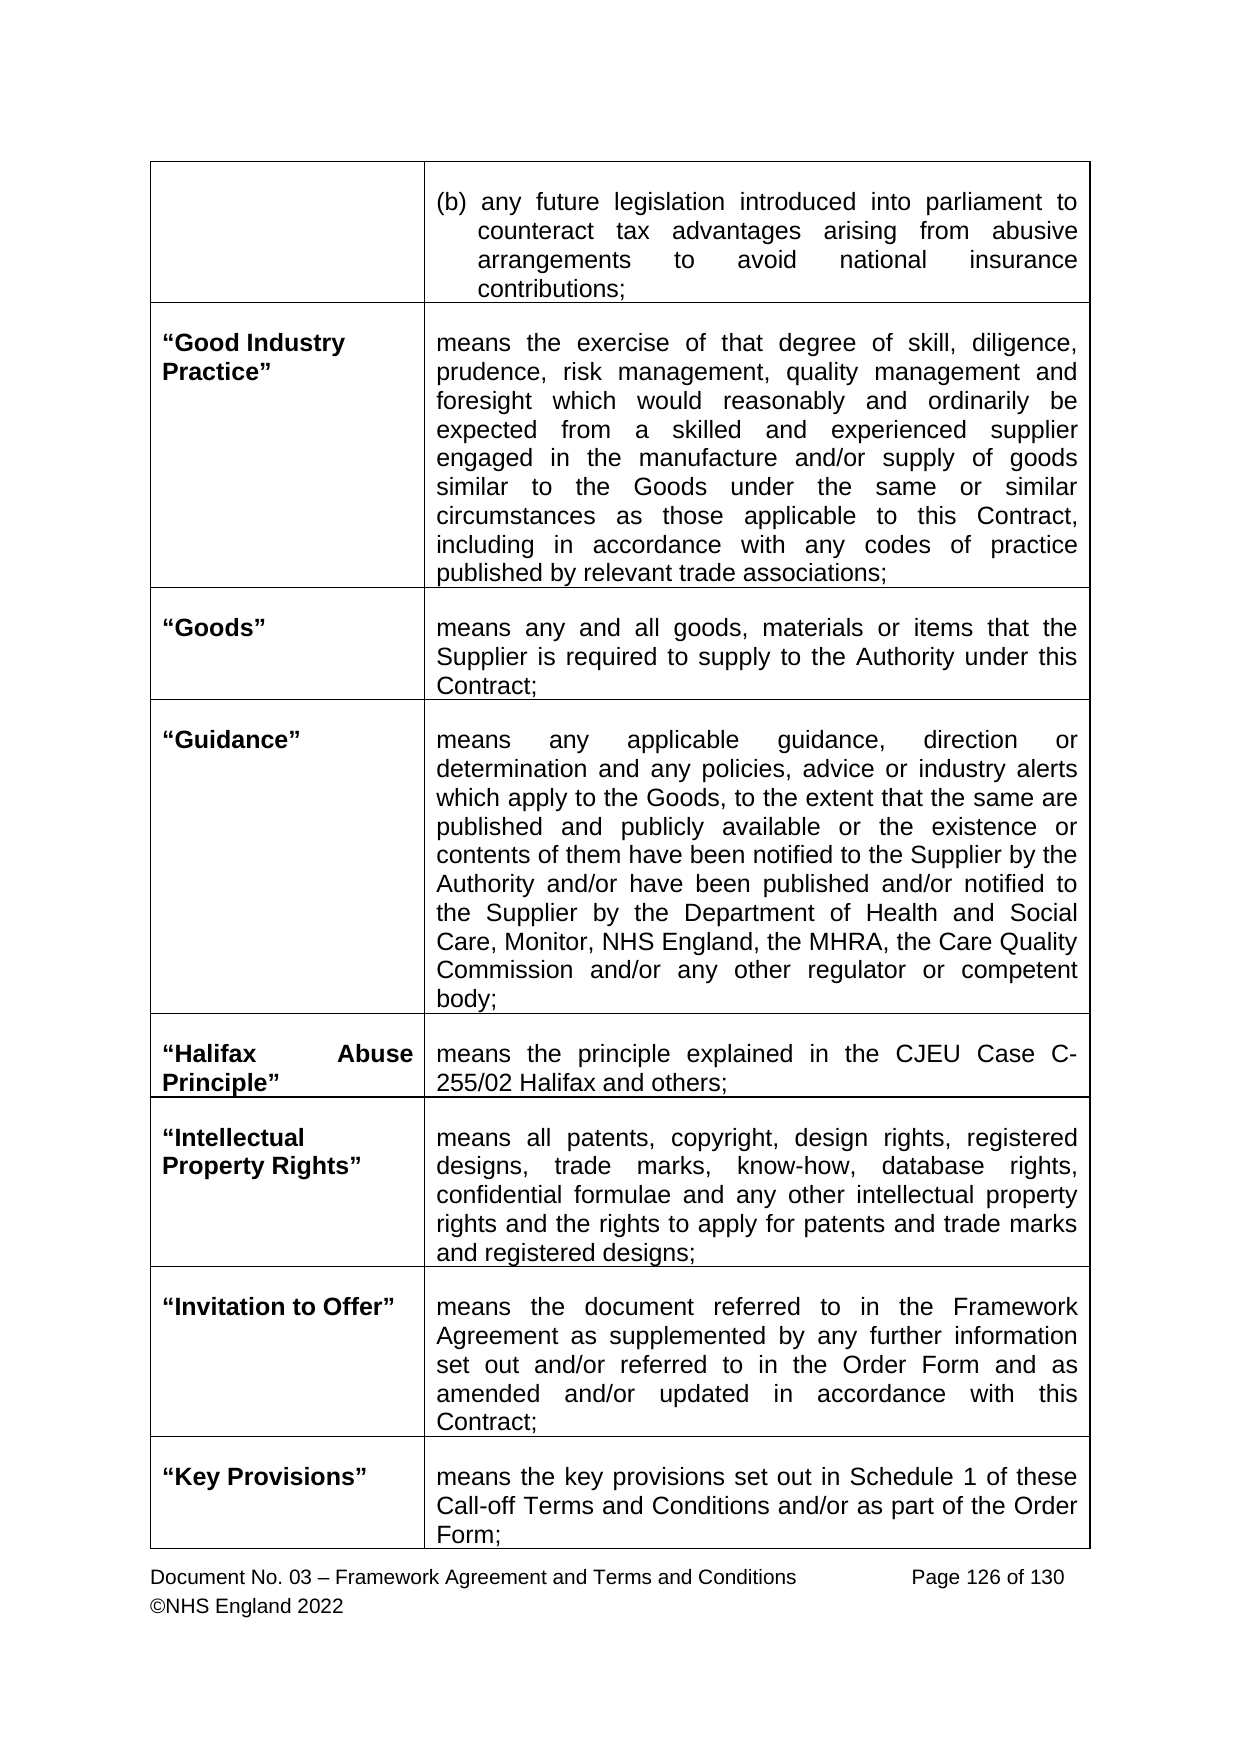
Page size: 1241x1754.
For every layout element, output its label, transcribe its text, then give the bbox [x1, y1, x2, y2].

table_cell “Good Industry Practice” [151, 303, 424, 587]
table_cell means the document referred to in the Framework Agreement as supplemented by any further information set out and/or referred to in the Order Form and as amended and/or updated in accordance with this Contract; [425, 1267, 1089, 1436]
table_cell means all patents, copyright, design rights, registered designs, trade marks, know-how, database rights, confidential formulae and any other intellectual property rights and the rights to apply for patents and trade marks and registered designs; [425, 1098, 1089, 1266]
table_cell “Intellectual Property Rights” [151, 1098, 424, 1266]
table_cell means the principle explained in the CJEU Case C-255/02 Halifax and others; [425, 1014, 1089, 1096]
table_cell means any and all goods, materials or items that the Supplier is required to supply to the Authority under this Contract; [425, 588, 1089, 699]
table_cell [425, 162, 1089, 302]
table_cell “Halifax Abuse Principle” [151, 1014, 424, 1096]
table_cell “Goods” [151, 588, 424, 699]
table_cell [151, 162, 424, 302]
table_cell means any applicable guidance, direction or determination and any policies, advice or industry alerts which apply to the Goods, to the extent that the same are published and publicly available or the existence or contents of them have been notified to the Supplier by the Authority and/or have been published and/or notified to the Supplier by the Department of Health and Social Care, Monitor, NHS England, the MHRA, the Care Quality Commission and/or any other regulator or competent body; [425, 700, 1089, 1013]
table_cell means the exercise of that degree of skill, diligence, prudence, risk management, quality management and foresight which would reasonably and ordinarily be expected from a skilled and experienced supplier engaged in the manufacture and/or supply of goods similar to the Goods under the same or similar circumstances as those applicable to this Contract, including in accordance with any codes of practice published by relevant trade associations; [425, 303, 1089, 587]
table_cell “Guidance” [151, 700, 424, 1013]
table_cell means the key provisions set out in Schedule 1 of these Call-off Terms and Conditions and/or as part of the Order Form; [425, 1437, 1089, 1548]
table_cell “Key Provisions” [151, 1437, 424, 1548]
table_cell “Invitation to Offer” [151, 1267, 424, 1436]
